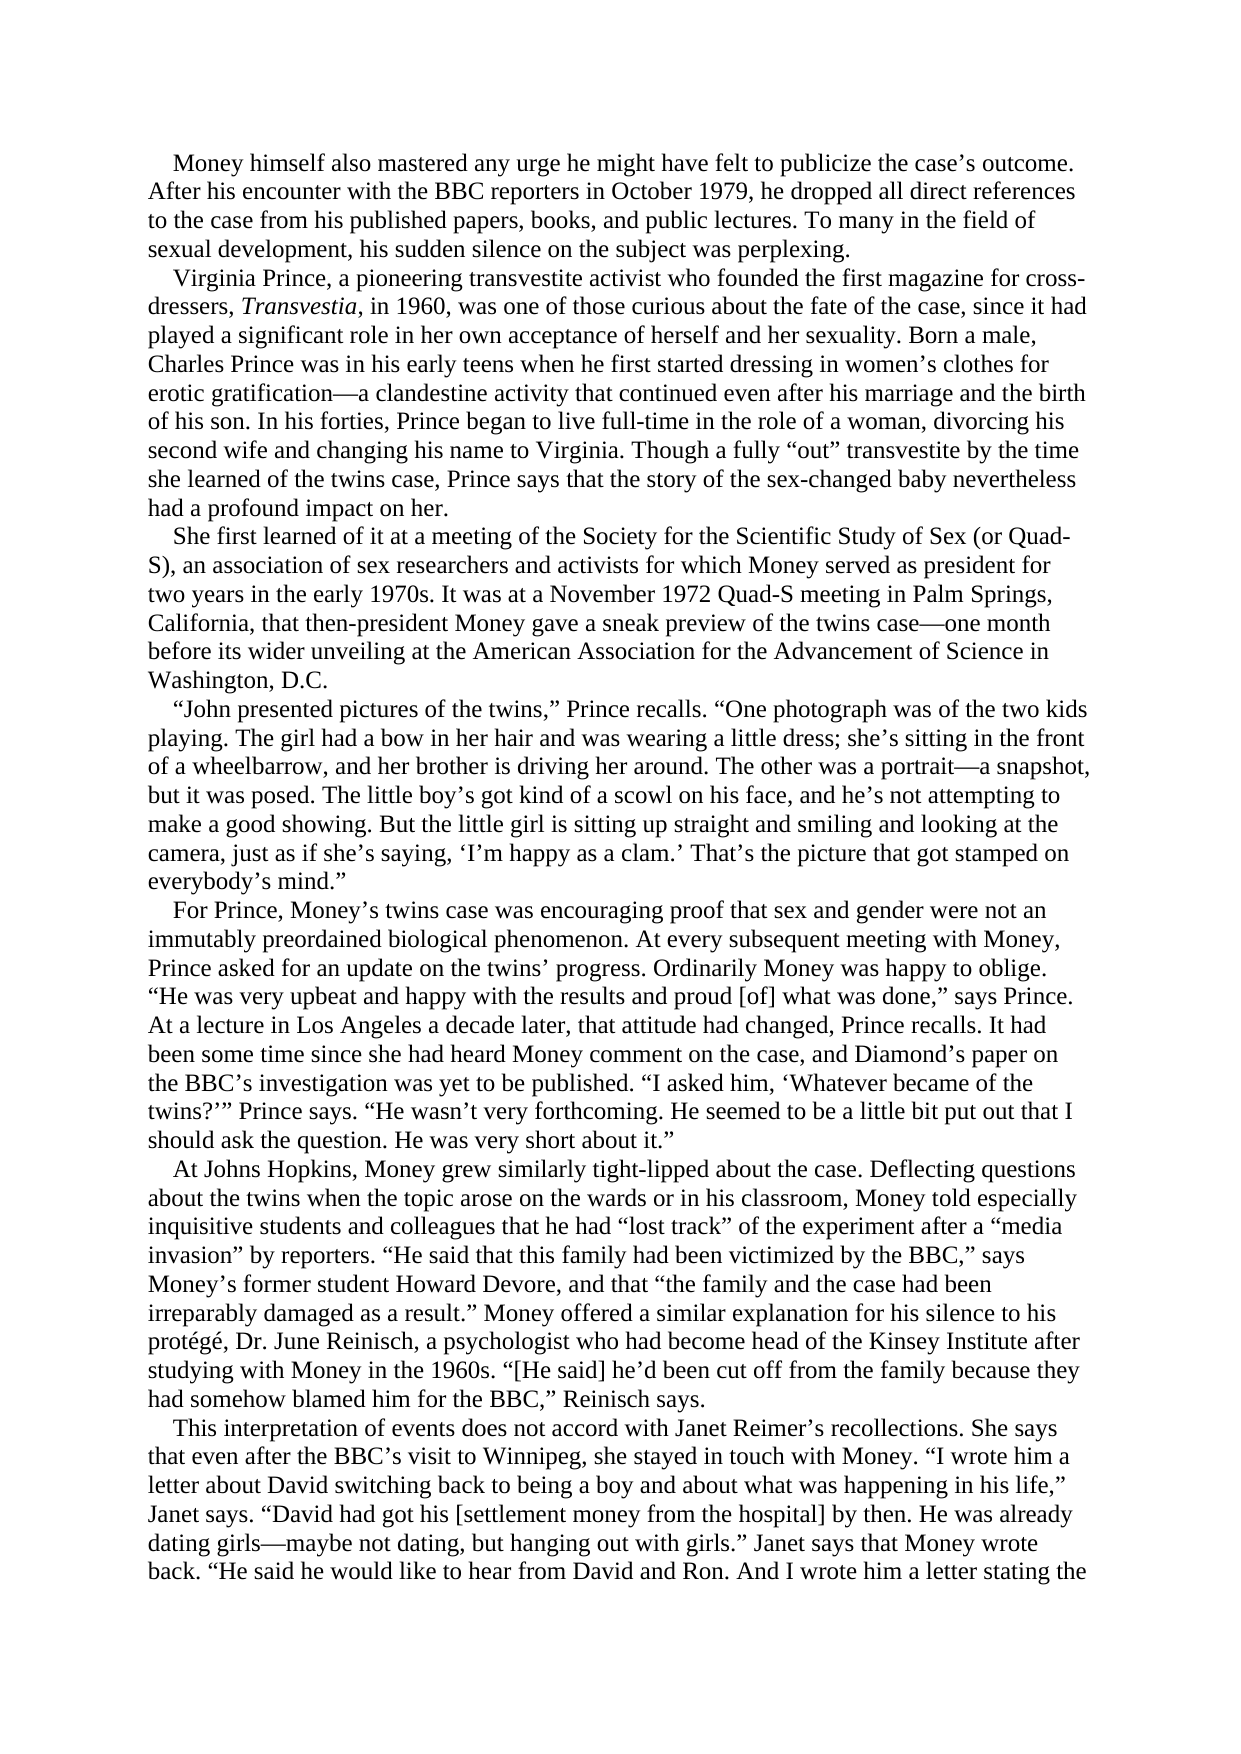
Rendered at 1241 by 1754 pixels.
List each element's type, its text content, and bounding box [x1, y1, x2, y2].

text At Johns Hopkins, Money grew similarly tight-lipped about the case. Deflecting questions about the twins when the topic arose on the wards or in his classroom, Money told especially inquisitive students and colleagues that he had “lost track” of the experiment after a “media invasion” by reporters. “He said that this family had been victimized by the BBC,” says Money’s former student Howard Devore, and that “the family and the case had been irreparably damaged as a result.” Money offered a similar explanation for his silence to his protégé, Dr. June Reinisch, a psychologist who had become head of the Kinsey Institute after studying with Money in the 1960s. “[He said] he’d been cut off from the family because they had somehow blamed him for the BBC,” Reinisch says. [148, 1154, 1093, 1413]
text “John presented pictures of the twins,” Prince recalls. “One photograph was of the two kids playing. The girl had a bow in her hair and was wearing a little dress; she’s sitting in the front of a wheelbarrow, and her brother is driving her around. The other was a portrait—a snapshot, but it was posed. The little boy’s got kind of a scowl on his face, and he’s not attempting to make a good showing. But the little girl is sitting up straight and smiling and looking at the camera, just as if she’s saying, ‘I’m happy as a clam.’ That’s the picture that got stamped on everybody’s mind.” [148, 694, 1093, 895]
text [148, 1413, 1093, 1585]
text Virginia Prince, a pioneering transvestite activist who founded the first magazine for cross-dressers, Transvestia, in 1960, was one of those curious about the fate of the case, since it had played a significant role in her own acceptance of herself and her sexuality. Born a male, Charles Prince was in his early teens when he first started dressing in women’s clothes for erotic gratification—a clandestine activity that continued even after his marriage and the birth of his son. In his forties, Prince began to live full-time in the role of a woman, divorcing his second wife and changing his name to Virginia. Though a fully “out” transvestite by the time she learned of the twins case, Prince says that the story of the sex-changed baby nevertheless had a profound impact on her. [148, 263, 1093, 521]
text She first learned of it at a meeting of the Society for the Scientific Study of Sex (or Quad-S), an association of sex researchers and activists for which Money served as president for two years in the early 1970s. It was at a November 1972 Quad-S meeting in Palm Springs, California, that then-president Money gave a sneak preview of the twins case—one month before its wider unveiling at the American Association for the Advancement of Science in Washington, D.C. [148, 521, 1093, 694]
text Money himself also mastered any urge he might have felt to publicize the case’s outcome. After his encounter with the BBC reporters in October 1979, he dropped all direct references to the case from his published papers, books, and public lectures. To many in the field of sexual development, his sudden silence on the subject was perplexing. [148, 148, 1093, 263]
text For Prince, Money’s twins case was encouraging proof that sex and gender were not an immutably preordained biological phenomenon. At every subsequent meeting with Money, Prince asked for an update on the twins’ progress. Ordinarily Money was happy to oblige. “He was very upbeat and happy with the results and proud [of] what was done,” says Prince. At a lecture in Los Angeles a decade later, that attitude had changed, Prince recalls. It had been some time since she had heard Money comment on the case, and Diamond’s paper on the BBC’s investigation was yet to be published. “I asked him, ‘Whatever became of the twins?’” Prince says. “He wasn’t very forthcoming. He seemed to be a little bit put out that I should ask the question. He was very short about it.” [148, 895, 1093, 1154]
